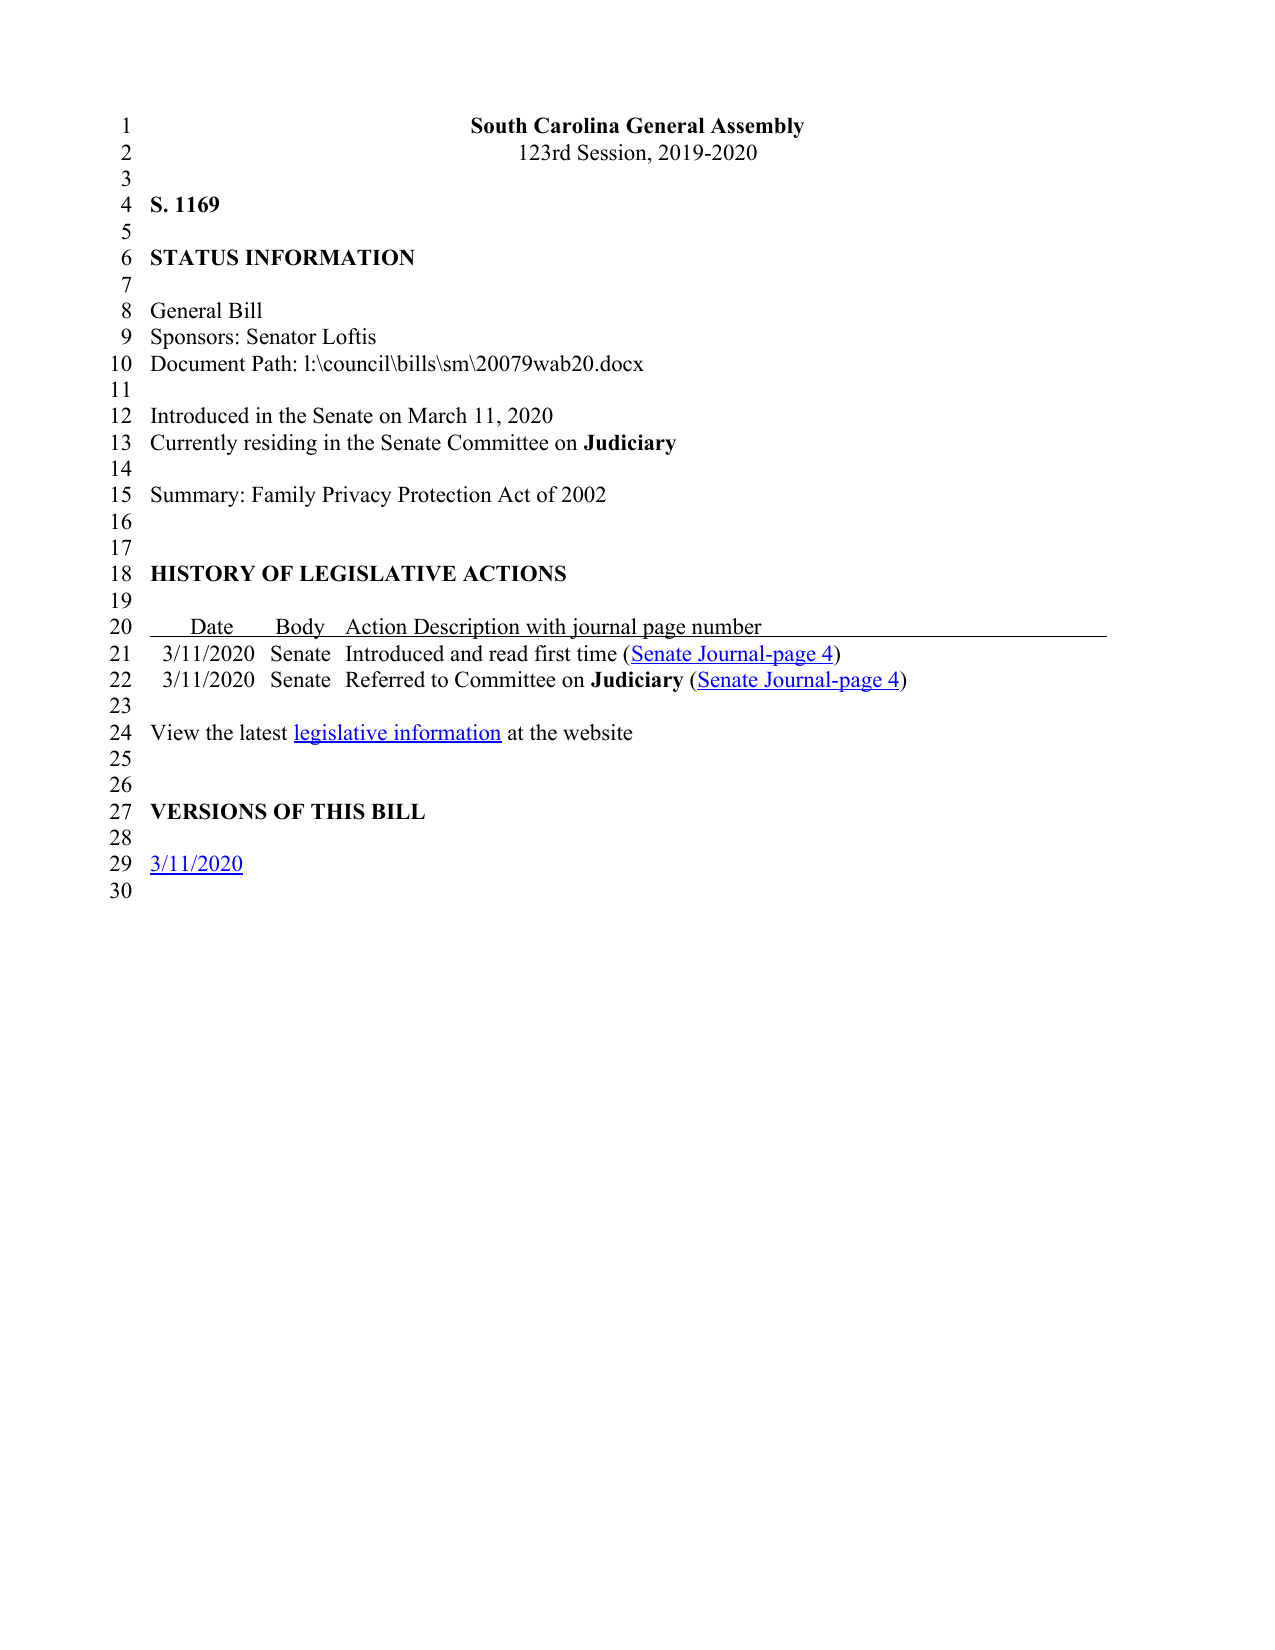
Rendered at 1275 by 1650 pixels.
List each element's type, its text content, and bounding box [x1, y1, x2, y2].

text Currently residing in the Senate Committee on Judiciary [150, 429, 1125, 455]
text Date Body Action Description with journal page number [150, 613, 1125, 639]
text Sponsors: Senator Loftis [150, 323, 1125, 350]
text HISTORY OF LEGISLATIVE ACTIONS [150, 561, 1125, 587]
text 3/11/2020 [150, 850, 1125, 877]
text Document Path: l:\council\bills\sm\20079wab20.docx [150, 350, 1125, 376]
text Summary: Family Privacy Protection Act of 2002 [150, 481, 1125, 508]
text S. 1169 [150, 192, 1125, 218]
text 3/11/2020 Senate Referred to Committee on Judiciary (Senate Journal-page 4) [150, 666, 1125, 692]
text STATUS INFORMATION [150, 244, 1125, 271]
text 123rd Session, 2019-2020 [150, 139, 1125, 165]
text VERSIONS OF THIS BILL [150, 798, 1125, 824]
text 3/11/2020 Senate Introduced and read first time (Senate Journal-page 4) [150, 639, 1125, 666]
text South Carolina General Assembly [150, 112, 1125, 139]
text Introduced in the Senate on March 11, 2020 [150, 402, 1125, 429]
text General Bill [150, 297, 1125, 323]
text View the latest legislative information at the website [150, 719, 1125, 745]
